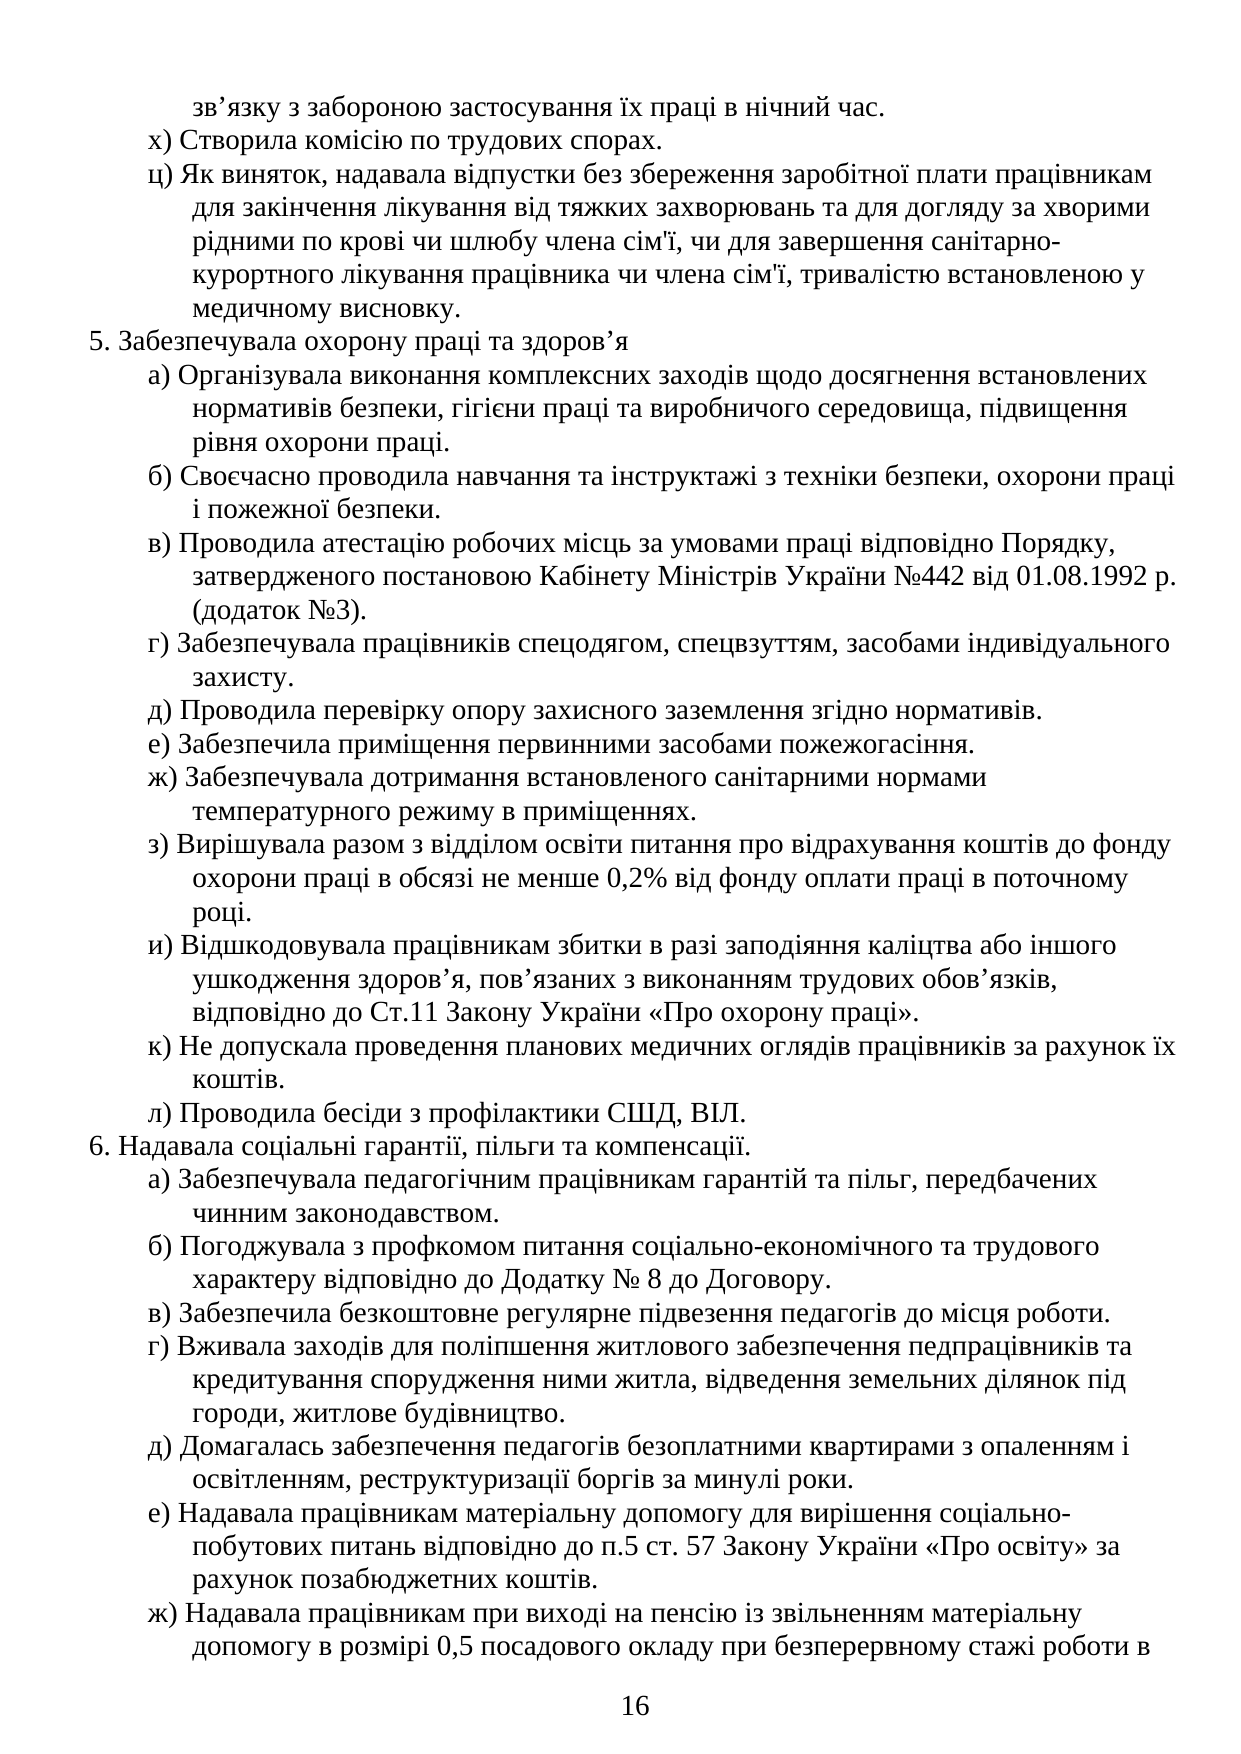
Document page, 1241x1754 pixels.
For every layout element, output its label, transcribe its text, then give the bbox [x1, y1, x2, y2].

text а) Забезпечувала педагогічним працівникам гарантій та пільг, передбачених чинним законодавством. [148, 1162, 1181, 1229]
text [148, 1595, 1181, 1662]
text д) Домагалась забезпечення педагогів безоплатними квартирами з опаленням і освітленням, реструктуризації боргів за минулі роки. [148, 1429, 1181, 1495]
text г) Вживала заходів для поліпшення житлового забезпечення педпрацівників та кредитування спорудження ними житла, відведення земельних ділянок під городи, житлове будівництво. [148, 1329, 1181, 1429]
text б) Своєчасно проводила навчання та інструктажі з техніки безпеки, охорони праці і пожежної безпеки. [148, 458, 1181, 525]
text в) Проводила атестацію робочих місць за умовами праці відповідно Порядку, затвердженого постановою Кабінету Міністрів України №442 від 01.08.1992 р. (додаток №3). [148, 525, 1181, 625]
text к) Не допускала проведення планових медичних оглядів працівників за рахунок їх коштів. [148, 1028, 1181, 1095]
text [148, 89, 1181, 122]
text ц) Як виняток, надавала відпустки без збереження заробітної плати працівникам для закінчення лікування від тяжких захворювань та для догляду за хворими рідними по крові чи шлюбу члена сім'ї, чи для завершення санітарно- курортного лікування працівника чи члена сім'ї, тривалістю встановленою у медичному висновку. [148, 156, 1181, 323]
text ж) Забезпечувала дотримання встановленого санітарними нормами температурного режиму в приміщеннях. [148, 759, 1181, 827]
text 5. Забезпечувала охорону праці та здоров’я [89, 323, 1181, 357]
text е) Забезпечила приміщення первинними засобами пожежогасіння. [148, 726, 1181, 759]
text х) Створила комісію по трудових спорах. [148, 122, 1181, 156]
text з) Вирішувала разом з відділом освіти питання про відрахування коштів до фонду охорони праці в обсязі не менше 0,2% від фонду оплати праці в поточному році. [148, 827, 1181, 927]
text 6. Надавала соціальні гарантії, пільги та компенсації. [89, 1128, 1181, 1162]
text и) Відшкодовувала працівникам збитки в разі заподіяння каліцтва або іншого ушкодження здоров’я, пов’язаних з виконанням трудових обов’язків, відповідно до Ст.11 Закону України «Про охорону праці». [148, 927, 1181, 1028]
text а) Організувала виконання комплексних заходів щодо досягнення встановлених нормативів безпеки, гігієни праці та виробничого середовища, підвищення рівня охорони праці. [148, 357, 1181, 458]
text б) Погоджувала з профкомом питання соціально-економічного та трудового характеру відповідно до Додатку № 8 до Договору. [148, 1229, 1181, 1295]
text л) Проводила бесіди з профілактики СШД, ВІЛ. [148, 1095, 1181, 1128]
text е) Надавала працівникам матеріальну допомогу для вирішення соціально- побутових питань відповідно до п.5 ст. 57 Закону України «Про освіту» за рахунок позабюджетних коштів. [148, 1495, 1181, 1595]
text г) Забезпечувала працівників спецодягом, спецвзуттям, засобами індивідуального захисту. [148, 625, 1181, 692]
text в) Забезпечила безкоштовне регулярне підвезення педагогів до місця роботи. [148, 1295, 1181, 1329]
text д) Проводила перевірку опору захисного заземлення згідно нормативів. [148, 692, 1181, 726]
